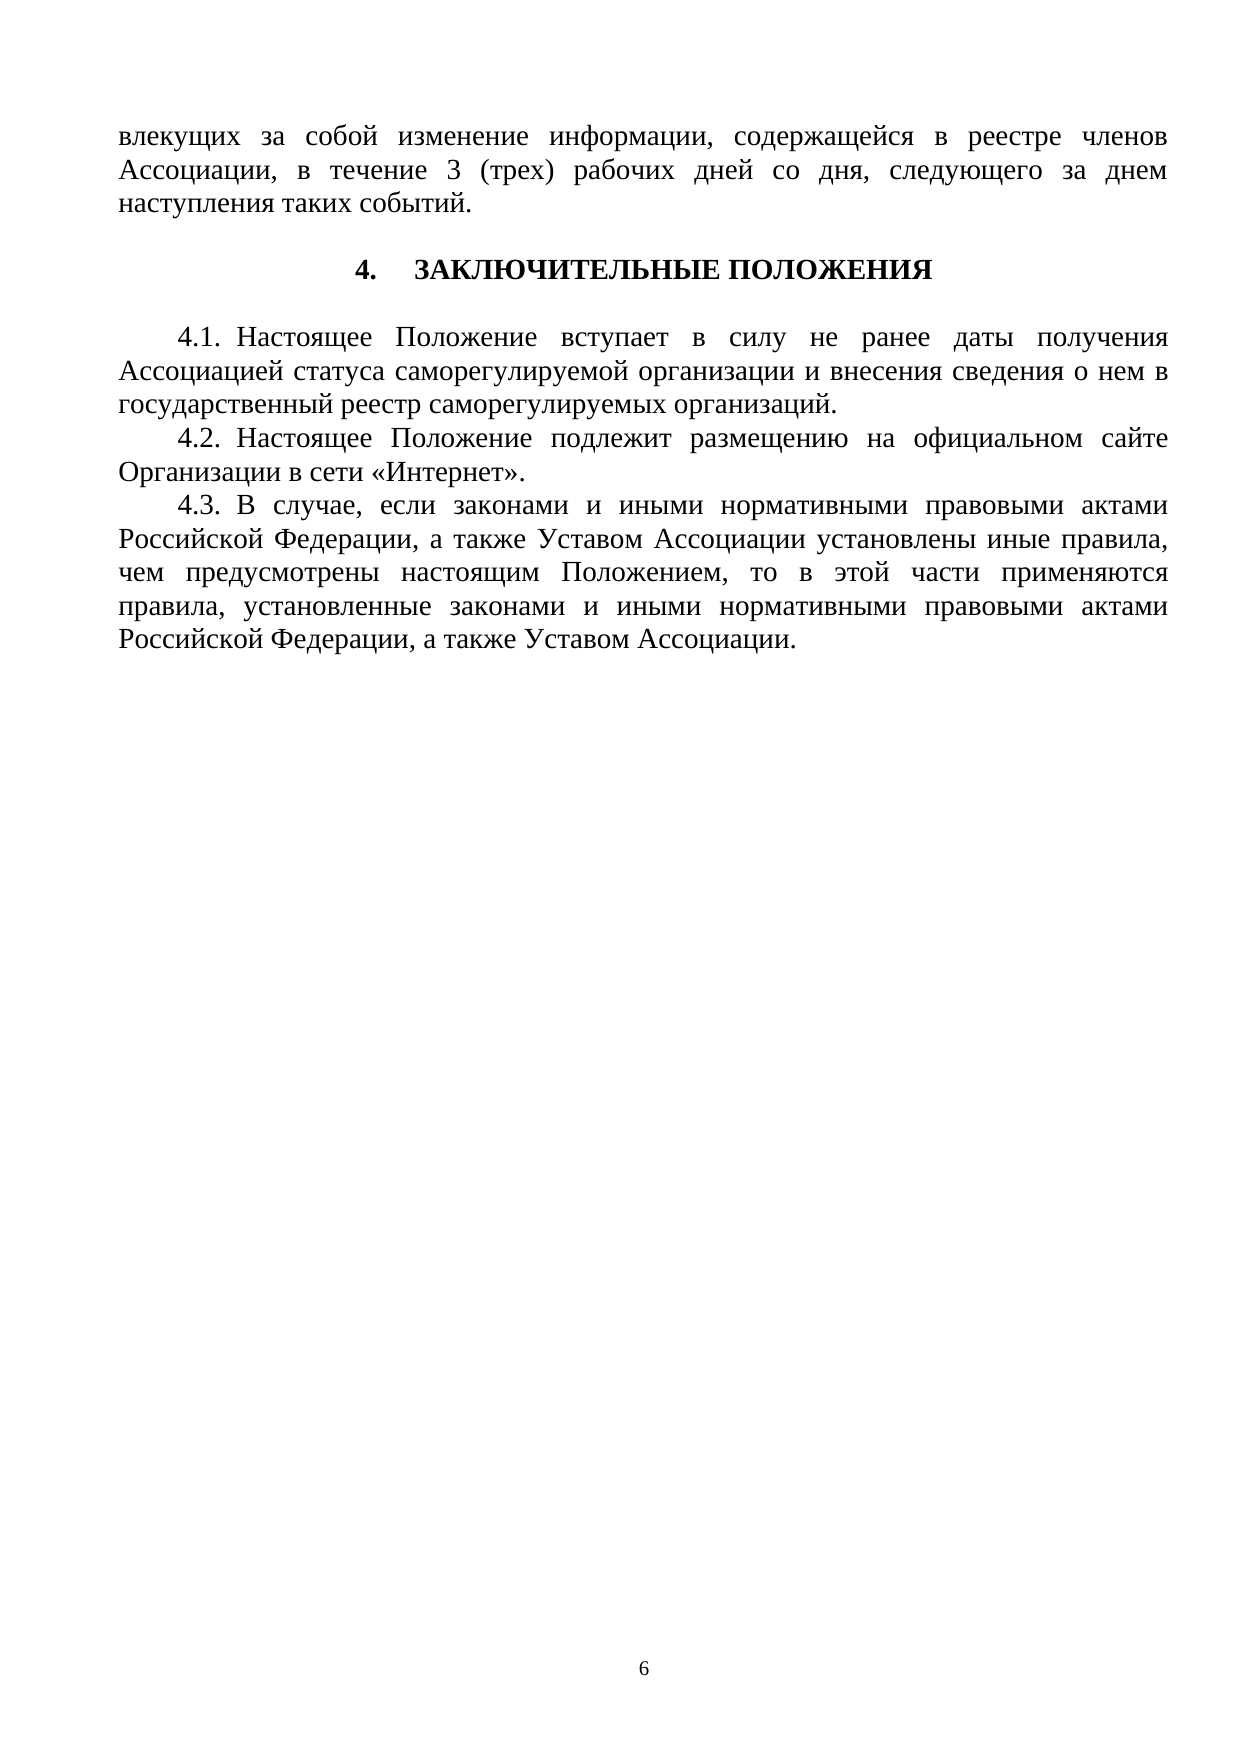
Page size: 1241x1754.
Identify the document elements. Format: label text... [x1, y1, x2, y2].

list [118, 118, 1169, 219]
list Настоящее Положение вступает в силу не ранее даты получения Ассоциацией статуса саморегулируемой организации и внесения сведения о нем в государственный реестр саморегулируемых организаций. [118, 319, 1169, 420]
list В случае, если законами и иными нормативными правовыми актами Российской Федерации, а также Уставом Ассоциации установлены иные правила, чем предусмотрены настоящим Положением, то в этой части применяются правила, установленные законами и иными нормативными правовыми актами Российской Федерации, а также Уставом Ассоциации. [118, 487, 1169, 655]
list ЗАКЛЮЧИТЕЛЬНЫЕ ПОЛОЖЕНИЯ [118, 252, 1169, 286]
list Настоящее Положение подлежит размещению на официальном сайте Организации в сети «Интернет». [118, 420, 1169, 487]
